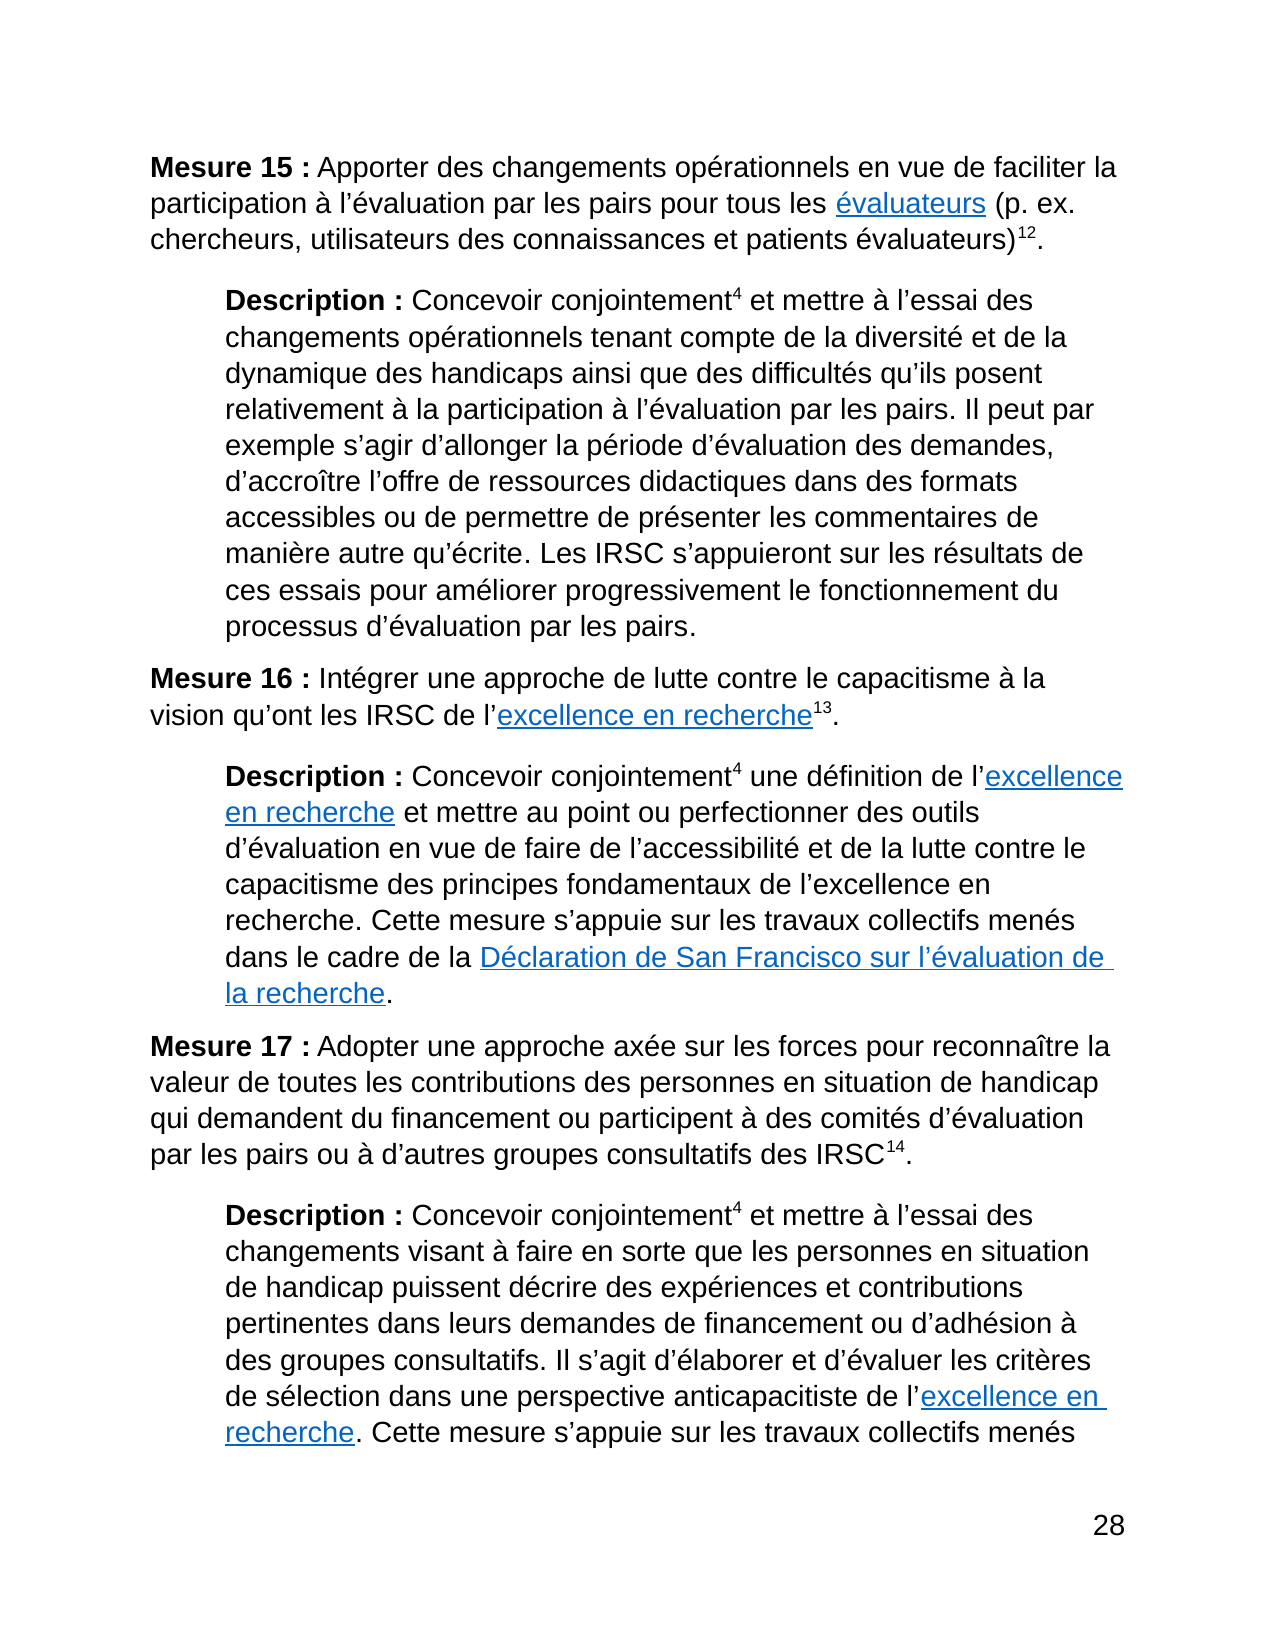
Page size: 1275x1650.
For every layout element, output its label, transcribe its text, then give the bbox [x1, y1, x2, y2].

subtitle Mesure 15 : Apporter des changements opérationnels en vue de faciliter la participation à l’évaluation par les pairs pour tous les évaluateurs (p. ex. chercheurs, utilisateurs des connaissances et patients évaluateurs). [150, 150, 1125, 256]
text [225, 1198, 1125, 1448]
subtitle Mesure 16 : Intégrer une approche de lutte contre le capacitisme à la vision qu’ont les IRSC de l’excellence en recherche. [150, 662, 1125, 731]
text Description : Concevoir conjointement4 et mettre à l’essai des changements opérationnels tenant compte de la diversité et de la dynamique des handicaps ainsi que des difficultés qu’ils posent relativement à la participation à l’évaluation par les pairs. Il peut par exemple s’agir d’allonger la période d’évaluation des demandes, d’accroître l’offre de ressources didactiques dans des formats accessibles ou de permettre de présenter les commentaires de manière autre qu’écrite. Les IRSC s’appuieront sur les résultats de ces essais pour améliorer progressivement le fonctionnement du processus d’évaluation par les pairs. [225, 283, 1125, 642]
text Description : Concevoir conjointement4 une définition de l’excellence en recherche et mettre au point ou perfectionner des outils d’évaluation en vue de faire de l’accessibilité et de la lutte contre le capacitisme des principes fondamentaux de l’excellence en recherche. Cette mesure s’appuie sur les travaux collectifs menés dans le cadre de la Déclaration de San Francisco sur l’évaluation de la recherche. [225, 759, 1125, 1009]
subtitle Mesure 17 : Adopter une approche axée sur les forces pour reconnaître la valeur de toutes les contributions des personnes en situation de handicap qui demandent du financement ou participent à des comités d’évaluation par les pairs ou à d’autres groupes consultatifs des IRSC. [150, 1028, 1125, 1171]
